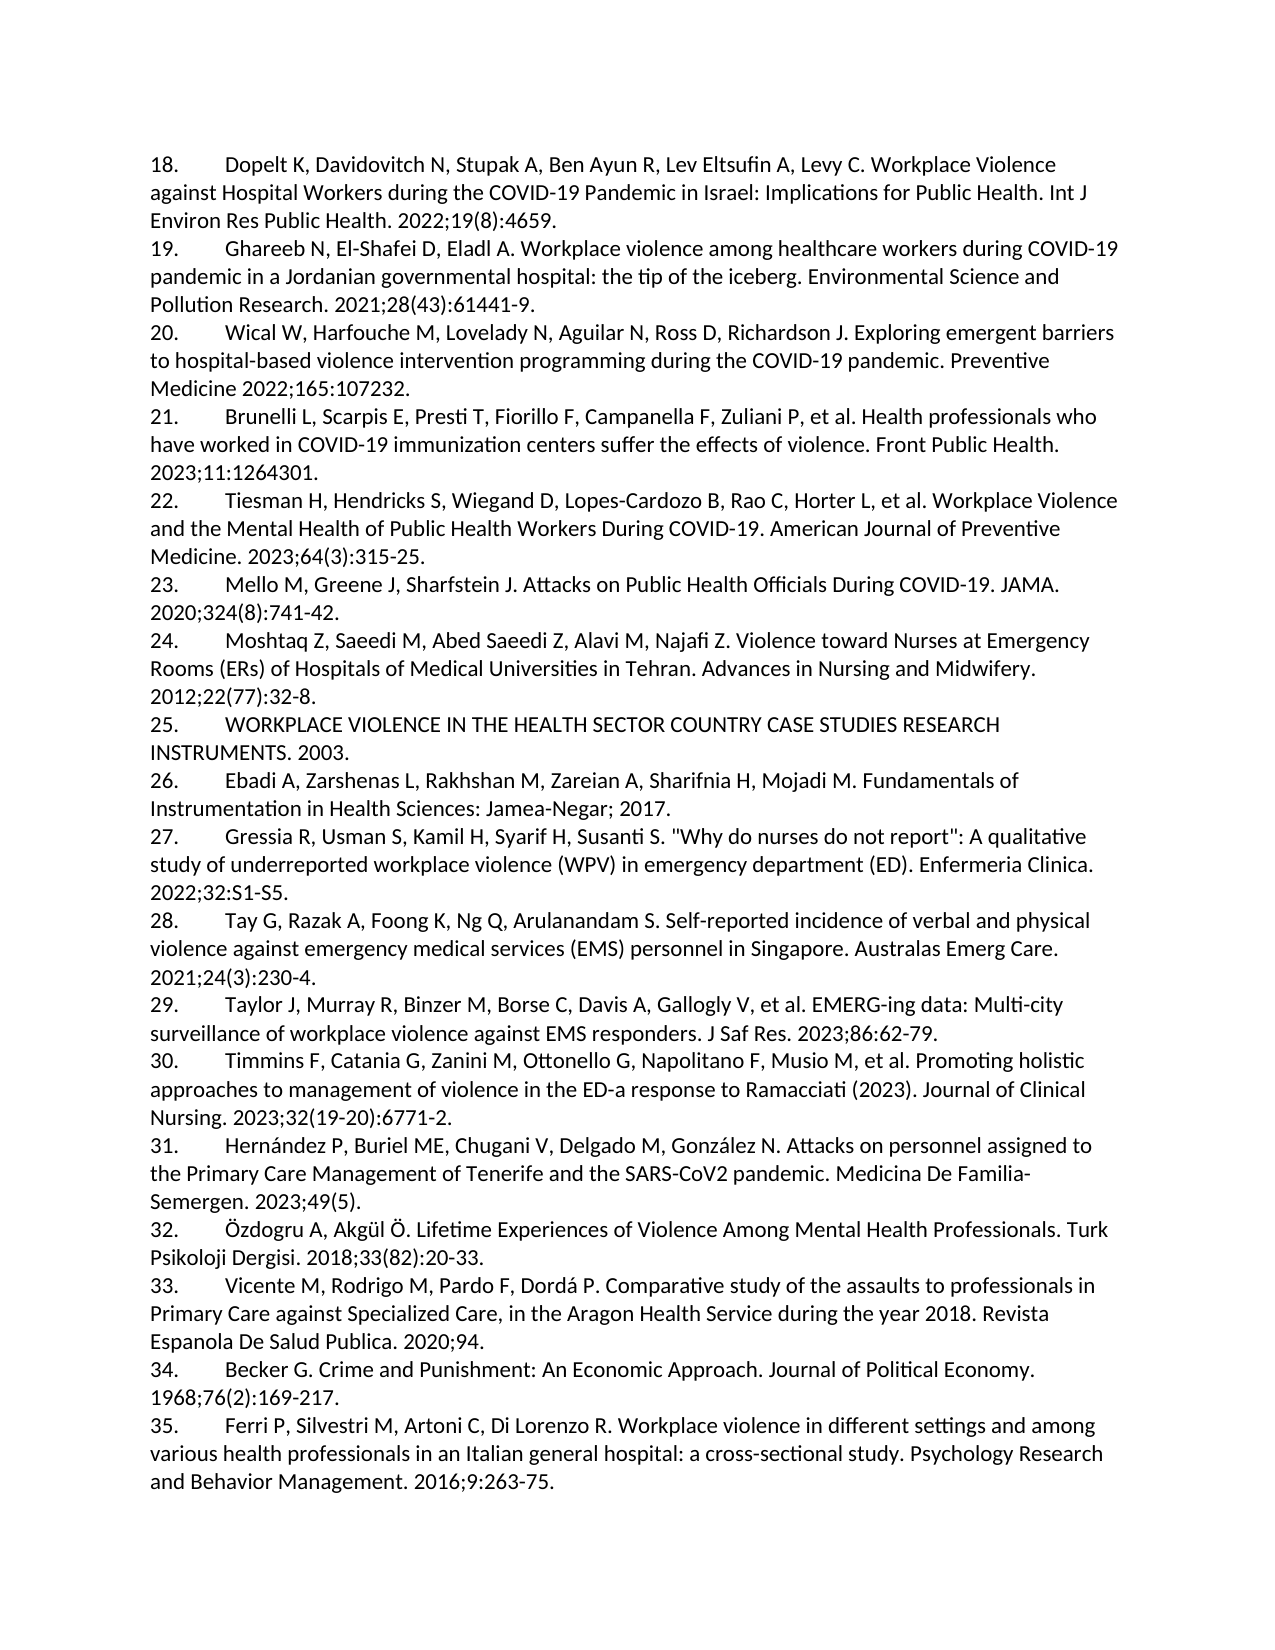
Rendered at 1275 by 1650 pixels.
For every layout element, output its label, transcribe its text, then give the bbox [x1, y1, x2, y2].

text 35. Ferri P, Silvestri M, Artoni C, Di Lorenzo R. Workplace violence in different settings and among various health professionals in an Italian general hospital: a cross-sectional study. Psychology Research and Behavior Management. 2016;9:263-75. [150, 1411, 1125, 1495]
text 33. Vicente M, Rodrigo M, Pardo F, Dordá P. Comparative study of the assaults to professionals in Primary Care against Specialized Care, in the Aragon Health Service during the year 2018. Revista Espanola De Salud Publica. 2020;94. [150, 1271, 1125, 1355]
text 30. Timmins F, Catania G, Zanini M, Ottonello G, Napolitano F, Musio M, et al. Promoting holistic approaches to management of violence in the ED-a response to Ramacciati (2023). Journal of Clinical Nursing. 2023;32(19-20):6771-2. [150, 1047, 1125, 1131]
text 32. Özdogru A, Akgül Ö. Lifetime Experiences of Violence Among Mental Health Professionals. Turk Psikoloji Dergisi. 2018;33(82):20-33. [150, 1215, 1125, 1271]
text 28. Tay G, Razak A, Foong K, Ng Q, Arulanandam S. Self-reported incidence of verbal and physical violence against emergency medical services (EMS) personnel in Singapore. Australas Emerg Care. 2021;24(3):230-4. [150, 907, 1125, 991]
text 31. Hernández P, Buriel ME, Chugani V, Delgado M, González N. Attacks on personnel assigned to the Primary Care Management of Tenerife and the SARS-CoV2 pandemic. Medicina De Familia-Semergen. 2023;49(5). [150, 1131, 1125, 1215]
text 27. Gressia R, Usman S, Kamil H, Syarif H, Susanti S. "Why do nurses do not report": A qualitative study of underreported workplace violence (WPV) in emergency department (ED). Enfermeria Clinica. 2022;32:S1-S5. [150, 822, 1125, 907]
text 23. Mello M, Greene J, Sharfstein J. Attacks on Public Health Officials During COVID-19. JAMA. 2020;324(8):741-42. [150, 570, 1125, 626]
text 29. Taylor J, Murray R, Binzer M, Borse C, Davis A, Gallogly V, et al. EMERG-ing data: Multi-city surveillance of workplace violence against EMS responders. J Saf Res. 2023;86:62-79. [150, 991, 1125, 1047]
text 34. Becker G. Crime and Punishment: An Economic Approach. Journal of Political Economy. 1968;76(2):169-217. [150, 1355, 1125, 1411]
text 24. Moshtaq Z, Saeedi M, Abed Saeedi Z, Alavi M, Najafi Z. Violence toward Nurses at Emergency Rooms (ERs) of Hospitals of Medical Universities in Tehran. Advances in Nursing and Midwifery. 2012;22(77):32-8. [150, 626, 1125, 710]
text 22. Tiesman H, Hendricks S, Wiegand D, Lopes-Cardozo B, Rao C, Horter L, et al. Workplace Violence and the Mental Health of Public Health Workers During COVID-19. American Journal of Preventive Medicine. 2023;64(3):315-25. [150, 486, 1125, 570]
text 20. Wical W, Harfouche M, Lovelady N, Aguilar N, Ross D, Richardson J. Exploring emergent barriers to hospital-based violence intervention programming during the COVID-19 pandemic. Preventive Medicine 2022;165:107232. [150, 318, 1125, 402]
text 19. Ghareeb N, El-Shafei D, Eladl A. Workplace violence among healthcare workers during COVID-19 pandemic in a Jordanian governmental hospital: the tip of the iceberg. Environmental Science and Pollution Research. 2021;28(43):61441-9. [150, 234, 1125, 318]
text 25. WORKPLACE VIOLENCE IN THE HEALTH SECTOR COUNTRY CASE STUDIES RESEARCH INSTRUMENTS. 2003. [150, 710, 1125, 766]
text 21. Brunelli L, Scarpis E, Presti T, Fiorillo F, Campanella F, Zuliani P, et al. Health professionals who have worked in COVID-19 immunization centers suffer the effects of violence. Front Public Health. 2023;11:1264301. [150, 402, 1125, 486]
text 18. Dopelt K, Davidovitch N, Stupak A, Ben Ayun R, Lev Eltsufin A, Levy C. Workplace Violence against Hospital Workers during the COVID-19 Pandemic in Israel: Implications for Public Health. Int J Environ Res Public Health. 2022;19(8):4659. [150, 150, 1125, 234]
text 26. Ebadi A, Zarshenas L, Rakhshan M, Zareian A, Sharifnia H, Mojadi M. Fundamentals of Instrumentation in Health Sciences: Jamea-Negar; 2017. [150, 766, 1125, 822]
